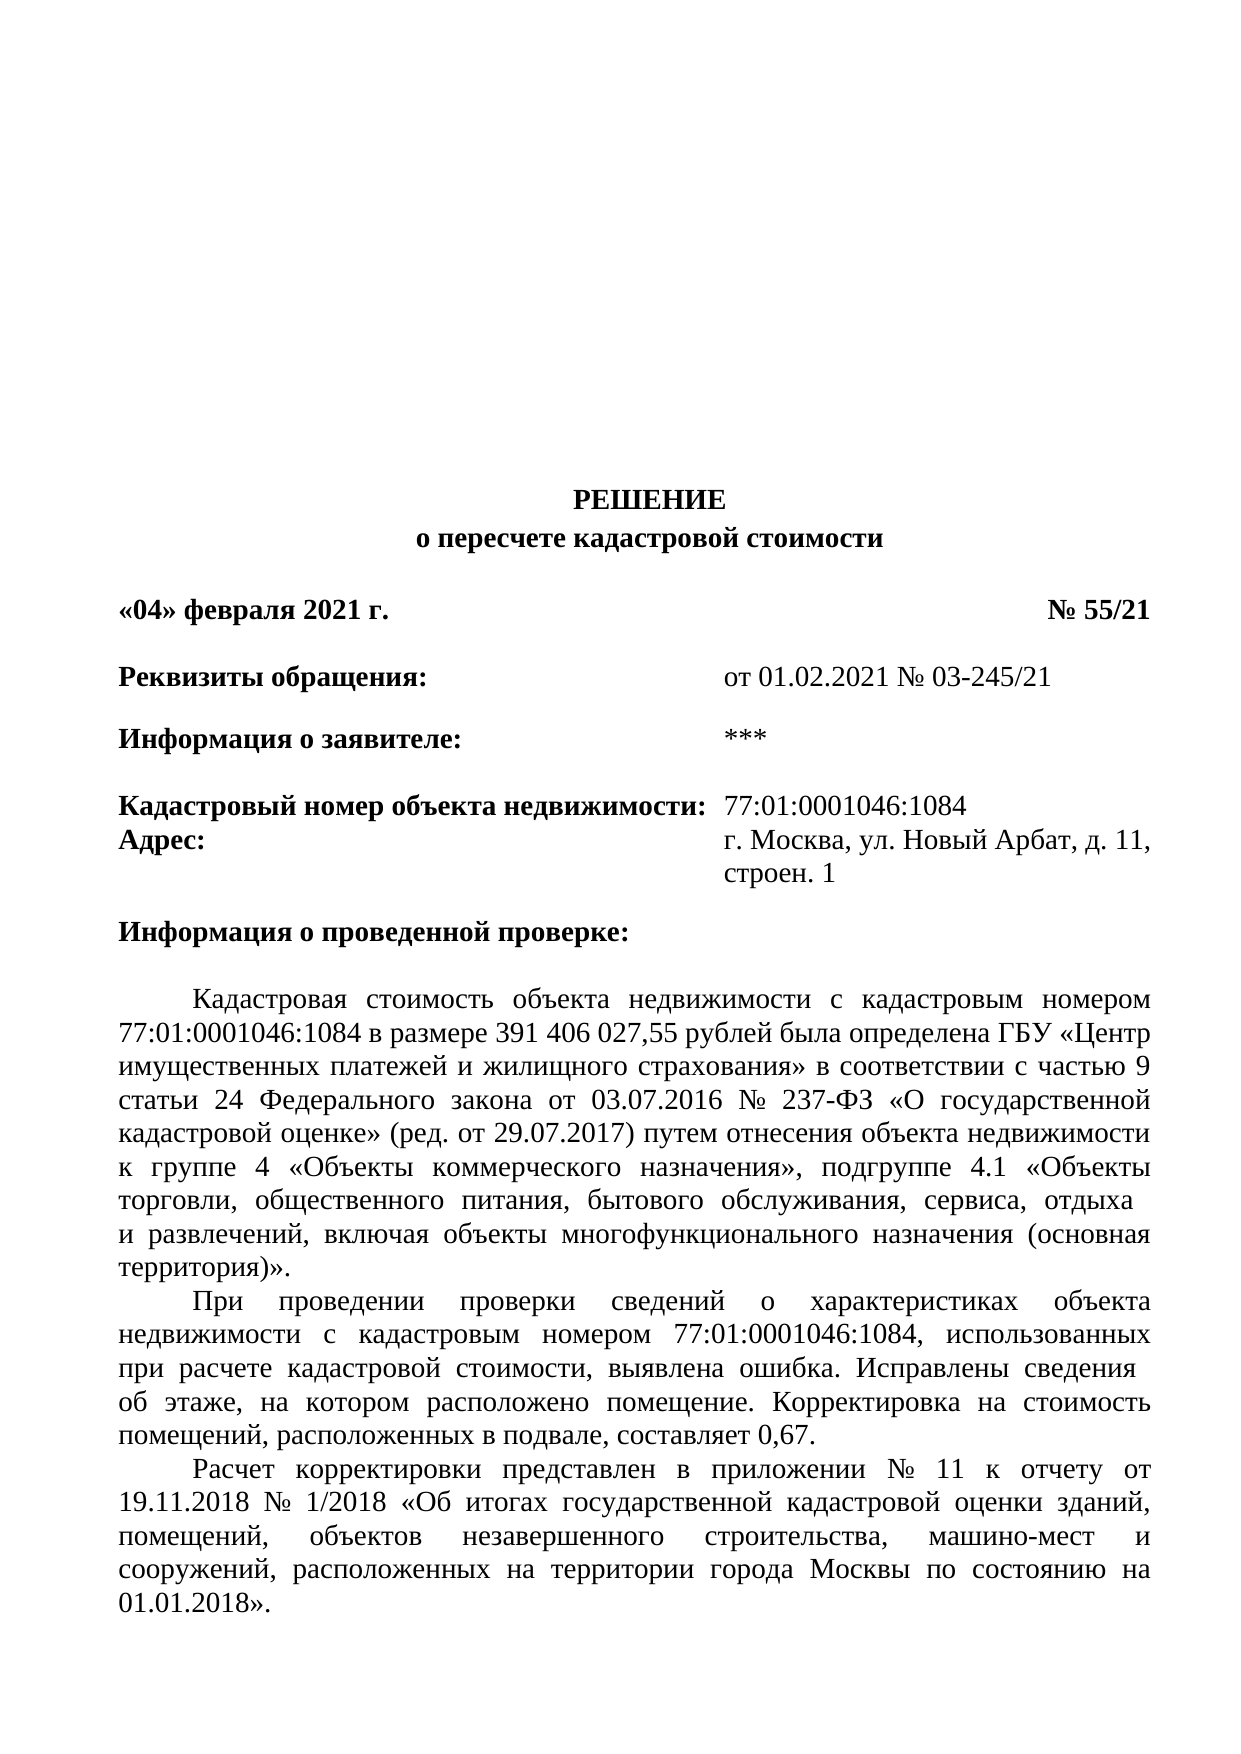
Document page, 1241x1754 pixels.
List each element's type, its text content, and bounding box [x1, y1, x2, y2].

text РЕШЕНИЕ [148, 479, 1152, 517]
text Реквизиты обращения: от 01.02.2021 № 03-245/21 [118, 659, 1152, 721]
text Адрес: г. Москва, ул. Новый Арбат, д. 11, строен. 1 [118, 822, 1152, 889]
text о пересчете кадастровой стоимости [148, 517, 1152, 554]
text Информация о заявителе: *** [118, 721, 1152, 755]
text Кадастровый номер объекта недвижимости: 77:01:0001046:1084 [118, 788, 1152, 822]
text Расчет корректировки представлен в приложении № 11 к отчету от 19.11.2018 № 1/2018 «Об итогах государственной кадастровой оценки зданий, помещений, объектов незавершенного строительства, машино-мест и сооружений, расположенных на территории города Москвы по состоянию на 01.01.2018». [118, 1451, 1152, 1618]
text «04» февраля 2021 г. № 55/21 [118, 592, 1152, 626]
text При проведении проверки сведений о характеристиках объекта недвижимости с кадастровым номером 77:01:0001046:1084, использованных при расчете кадастровой стоимости, выявлена ошибка. Исправлены сведения об этаже, на котором расположено помещение. Корректировка на стоимость помещений, расположенных в подвале, составляет 0,67. [118, 1283, 1152, 1451]
text Информация о проведенной проверке: [118, 914, 1152, 948]
text Кадастровая стоимость объекта недвижимости с кадастровым номером 77:01:0001046:1084 в размере 391 406 027,55 рублей была определена ГБУ «Центр имущественных платежей и жилищного страхования» в соответствии с частью 9 статьи 24 Федерального закона от 03.07.2016 № 237-ФЗ «О государственной кадастровой оценке» (ред. от 29.07.2017) путем отнесения объекта недвижимости к группе 4 «Объекты коммерческого назначения», подгруппе 4.1 «Объекты торговли, общественного питания, бытового обслуживания, сервиса, отдыха и развлечений, включая объекты многофункционального назначения (основная территория)». [118, 981, 1152, 1283]
